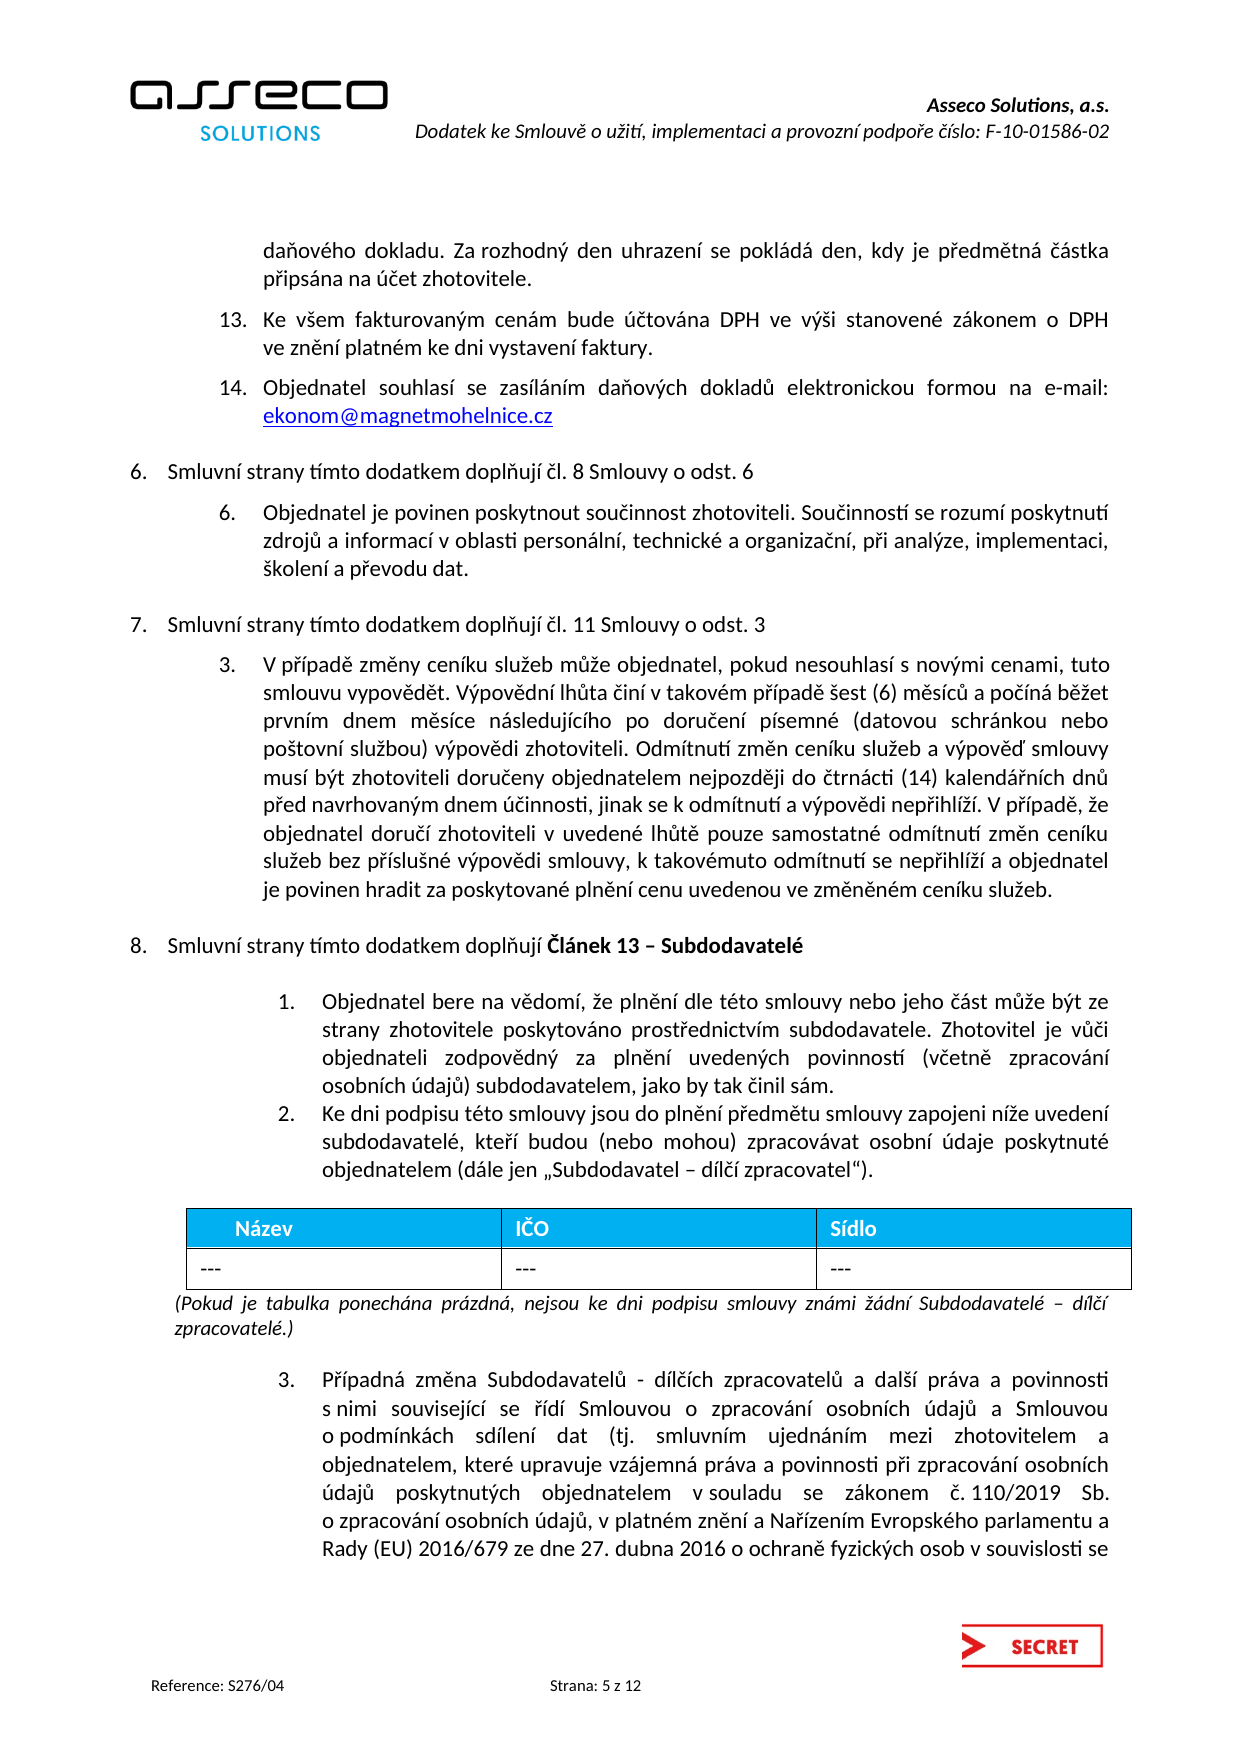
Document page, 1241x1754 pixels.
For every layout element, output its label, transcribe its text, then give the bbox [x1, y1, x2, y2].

picture [962, 1616, 1111, 1676]
picture [216, 128, 225, 138]
table_header IČO [502, 1209, 816, 1247]
table_cell --- [502, 1249, 816, 1289]
text (Pokud je tabulka ponechána prázdná, nejsou ke dni podpisu smlouvy známi žádní Subdodavatelé – dílčí zpracovatelé.) [174, 1290, 1110, 1341]
table_cell --- [817, 1249, 1131, 1289]
list Ke dni podpisu této smlouvy jsou do plnění předmětu smlouvy zapojeni níže uvedení subdodavatelé, kteří budou (nebo mohou) zpracovávat osobní údaje poskytnuté objednatelem (dále jen „Subdodavatel – dílčí zpracovatel“). [278, 1099, 1110, 1183]
picture [130, 80, 388, 141]
list 6. Objednatel je povinen poskytnout součinnost zhotoviteli. Součinností se rozumí poskytnutí zdrojů a informací v oblasti personální, technické a organizační, při analýze, implementaci, školení a převodu dat. [218, 498, 1110, 582]
title Objednatel souhlasí se zasíláním daňových dokladů elektronickou formou na e-mail: ekonom@magnetmohelnice.cz [218, 373, 1110, 429]
list V případě změny ceníku služeb může objednatel, pokud nesouhlasí s novými cenami, tuto smlouvu vypovědět. Výpovědní lhůta činí v takovém případě šest (6) měsíců a počíná běžet prvním dnem měsíce následujícího po doručení písemné (datovou schránkou nebo poštovní službou) výpovědi zhotoviteli. Odmítnutí změn ceníku služeb a výpověď smlouvy musí být zhotoviteli doručeny objednatelem nejpozději do čtrnácti (14) kalendářních dnů před navrhovaným dnem účinnosti, jinak se k odmítnutí a výpovědi nepřihlíží. V případě, že objednatel doručí zhotoviteli v uvedené lhůtě pouze samostatné odmítnutí změn ceníku služeb bez příslušné výpovědi smlouvy, k takovémuto odmítnutí se nepřihlíží a objednatel je povinen hradit za poskytované plnění cenu uvedenou ve změněném ceníku služeb. [218, 651, 1110, 903]
title Ke všem fakturovaným cenám bude účtována DPH ve výši stanovené zákonem o DPH ve znění platném ke dni vystavení faktury. [218, 305, 1110, 361]
text Smluvní strany tímto dodatkem doplňují Článek 13 – Subdodavatelé [130, 931, 1110, 959]
table_header Sídlo [817, 1209, 1131, 1247]
picture [298, 133, 303, 141]
text Smluvní strany tímto dodatkem doplňují čl. 11 Smlouvy o odst. 3 [130, 610, 1110, 638]
text Smluvní strany tímto dodatkem doplňují čl. 8 Smlouvy o odst. 6 [130, 457, 1110, 485]
picture [279, 128, 288, 138]
list Objednatel bere na vědomí, že plnění dle této smlouvy nebo jeho část může být ze strany zhotovitele poskytováno prostřednictvím subdodavatele. Zhotovitel je vůči objednateli zodpovědný za plnění uvedených povinností (včetně zpracování osobních údajů) subdodavatelem, jako by tak činil sám. [278, 987, 1110, 1099]
table_header Název [187, 1209, 501, 1247]
table_cell --- [187, 1249, 501, 1289]
